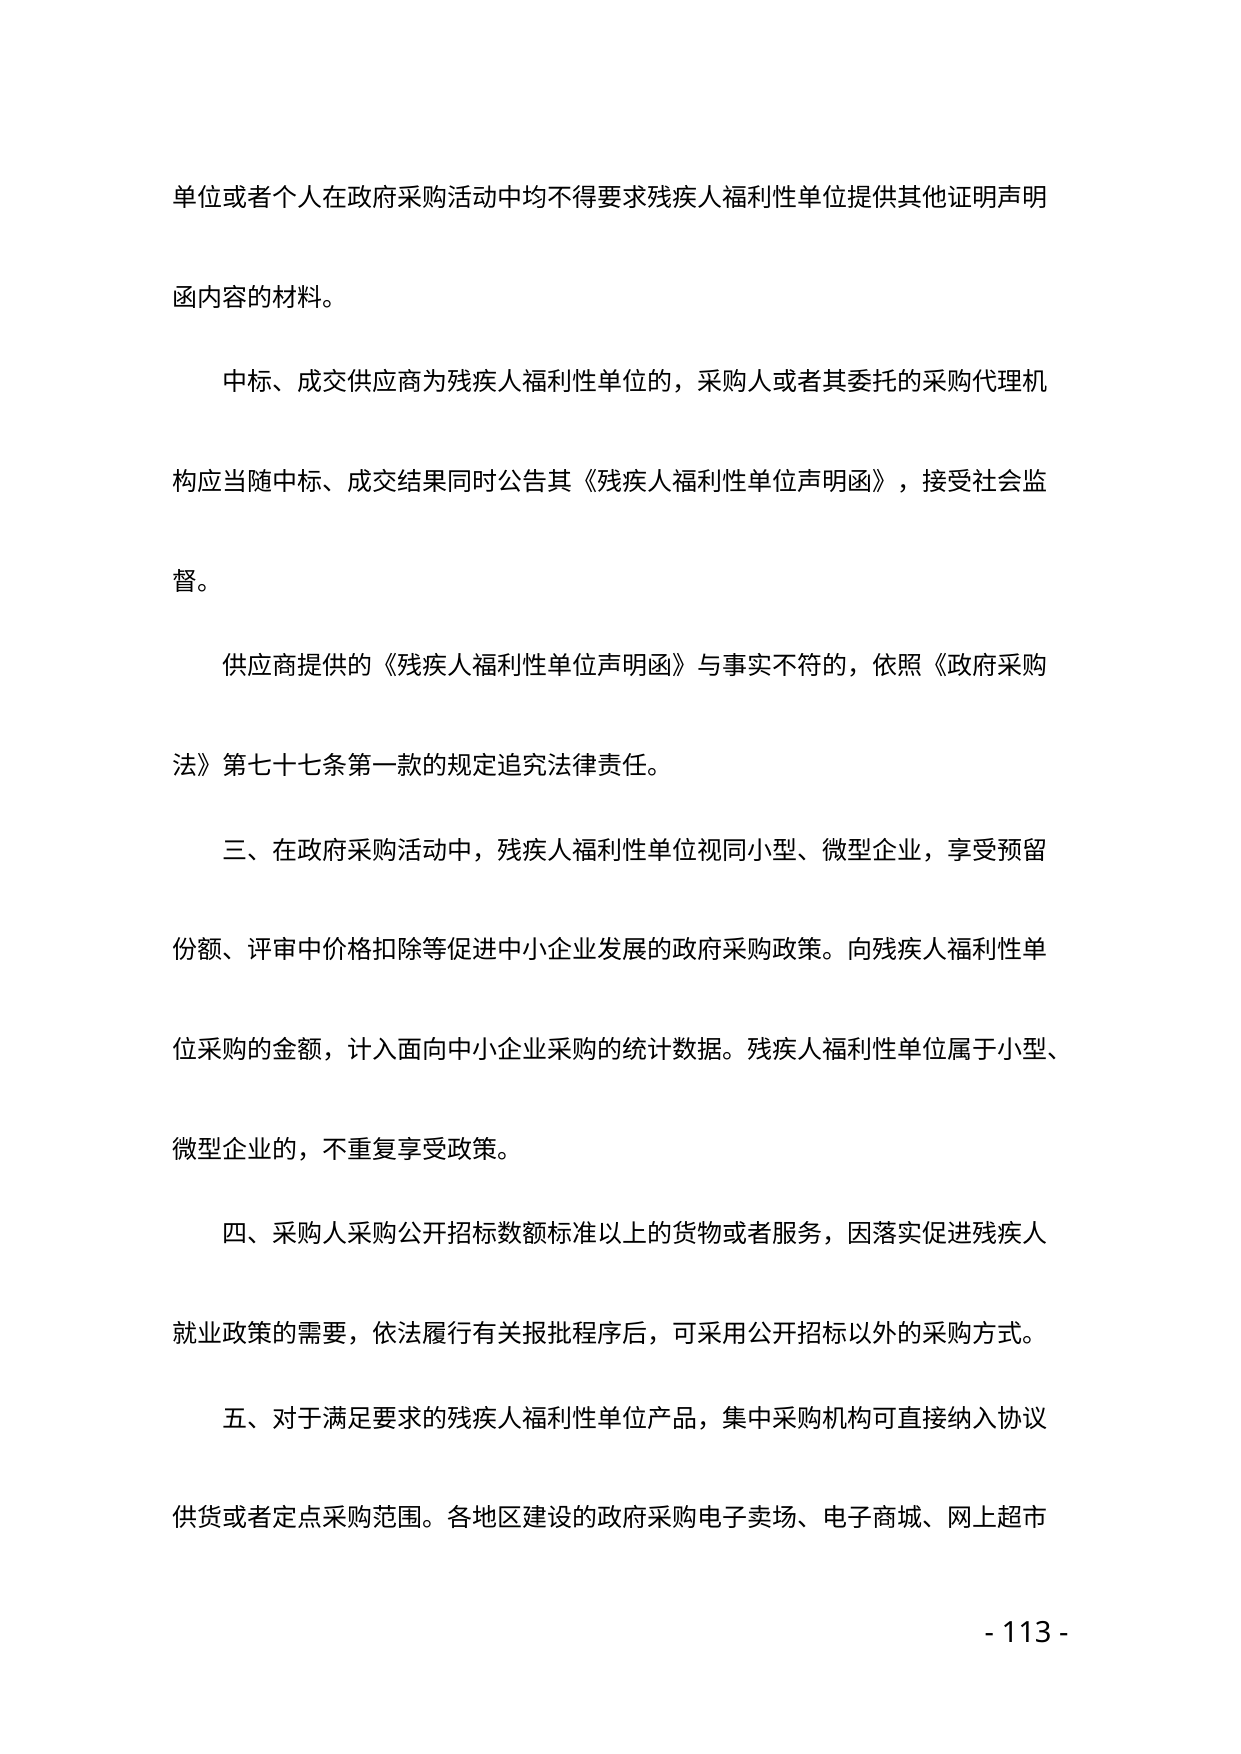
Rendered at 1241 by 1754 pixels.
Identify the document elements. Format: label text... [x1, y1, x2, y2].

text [172, 1383, 1068, 1549]
text 三、在政府采购活动中，残疾人福利性单位视同小型、微型企业，享受预留份额、评审中价格扣除等促进中小企业发展的政府采购政策。向残疾人福利性单位采购的金额，计入面向中小企业采购的统计数据。残疾人福利性单位属于小型、微型企业的，不重复享受政策。 [172, 815, 1068, 1181]
text 供应商提供的《残疾人福利性单位声明函》与事实不符的，依照《政府采购法》第七十七条第一款的规定追究法律责任。 [172, 631, 1068, 797]
text 四、采购人采购公开招标数额标准以上的货物或者服务，因落实促进残疾人就业政策的需要，依法履行有关报批程序后，可采用公开招标以外的采购方式。 [172, 1199, 1068, 1365]
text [172, 162, 1068, 329]
text 中标、成交供应商为残疾人福利性单位的，采购人或者其委托的采购代理机构应当随中标、成交结果同时公告其《残疾人福利性单位声明函》，接受社会监督。 [172, 347, 1068, 613]
